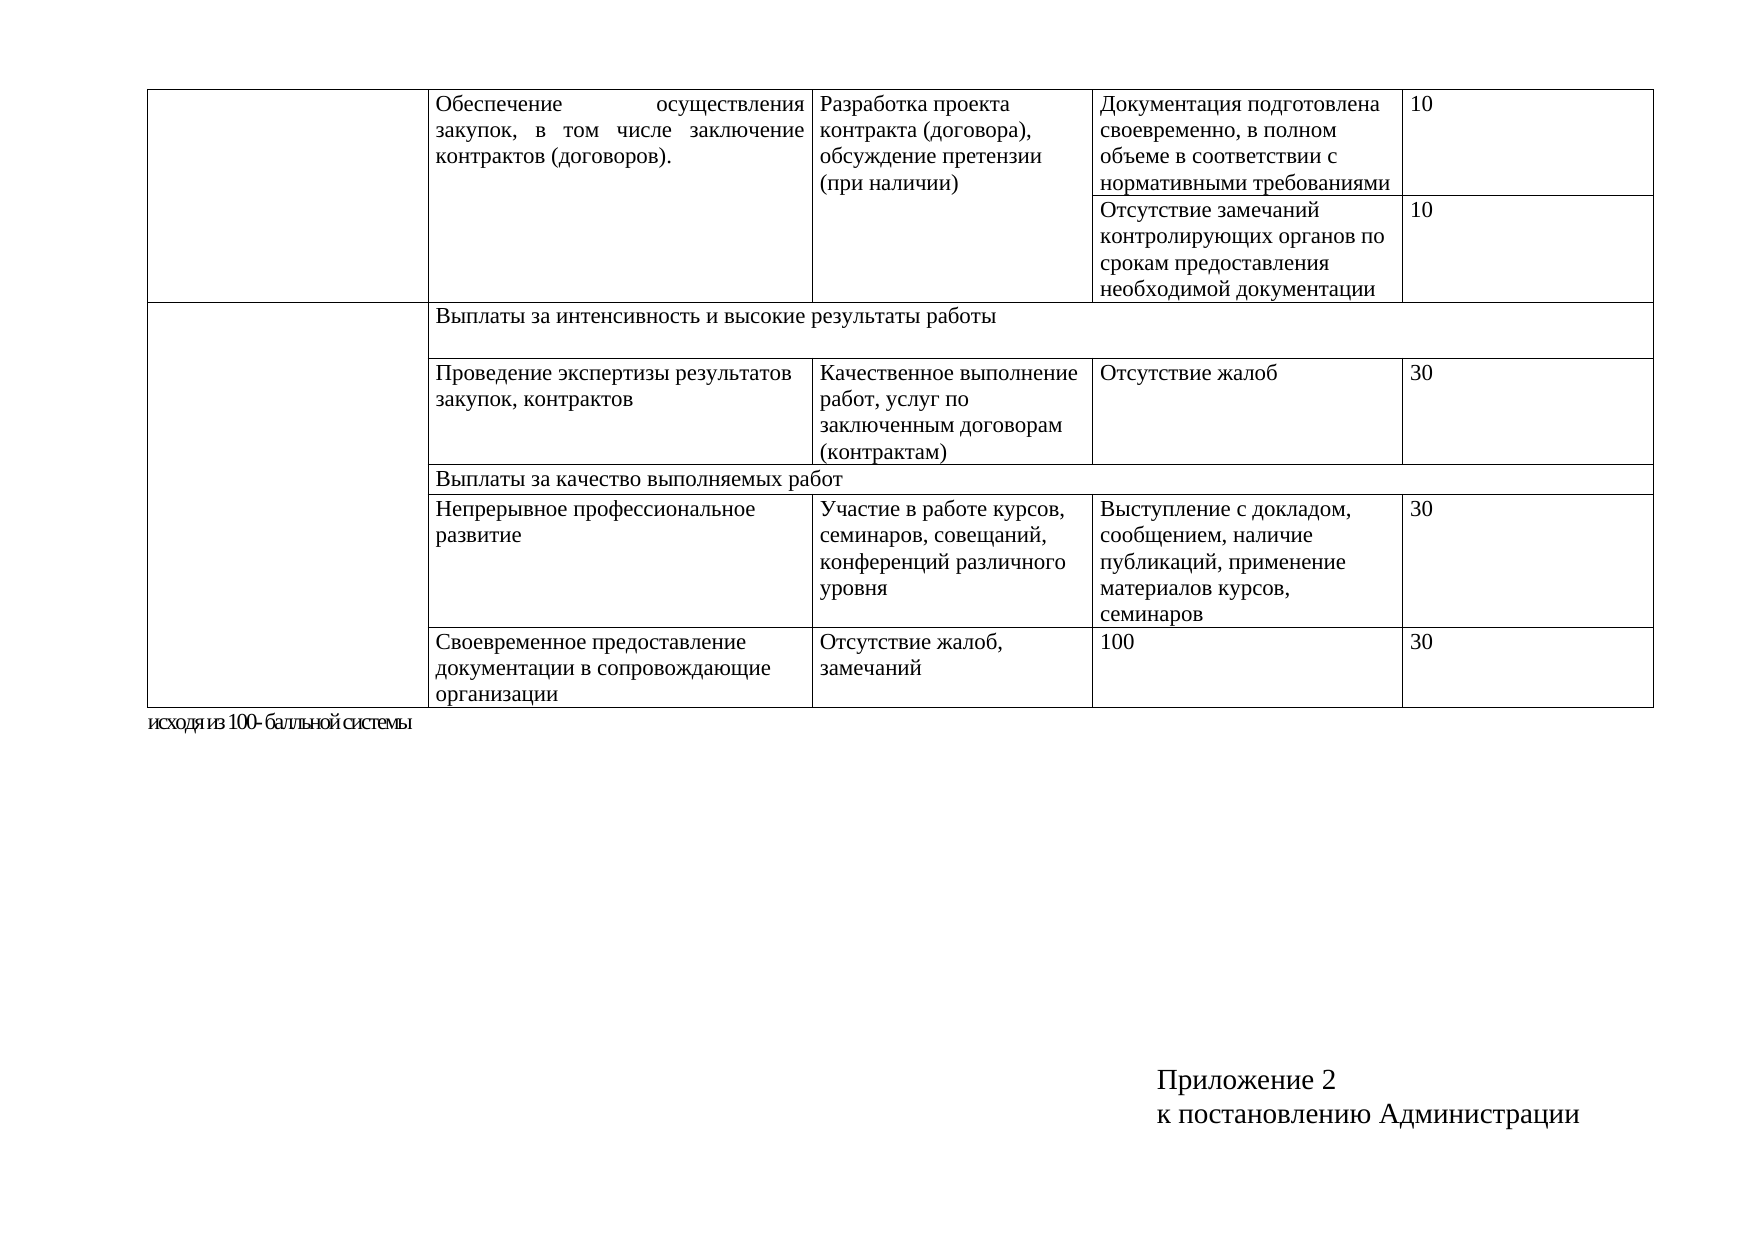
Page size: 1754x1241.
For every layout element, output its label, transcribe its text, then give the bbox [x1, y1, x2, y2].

table_cell Отсутствие жалоб, замечаний [813, 628, 1092, 707]
table_cell Непрерывное профессиональное развитие [429, 495, 812, 627]
title исходя из 100- балльной системы [148, 708, 1636, 734]
table_cell 30 [1403, 628, 1653, 707]
table_cell 10 [1403, 90, 1653, 195]
table_cell Отсутствие жалоб [1093, 359, 1402, 464]
table_cell Обеспечение осуществления закупок, в том числе заключение контрактов (договоров). [429, 90, 812, 302]
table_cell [1093, 90, 1402, 195]
table_cell Разработка проекта контракта (договора), обсуждение претензии (при наличии) [813, 90, 1092, 302]
table_cell 30 [1403, 495, 1653, 627]
table_cell Выплаты за интенсивность и высокие результаты работы [429, 303, 1653, 358]
table_cell [148, 303, 428, 707]
table_cell Своевременное предоставление документации в сопровождающие организации [429, 628, 812, 707]
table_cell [1093, 196, 1402, 302]
table_cell Выплаты за качество выполняемых работ [429, 465, 1653, 494]
table_cell Проведение экспертизы результатов закупок, контрактов [429, 359, 812, 464]
table_cell 10 [1403, 196, 1653, 302]
table_cell 100 [1093, 628, 1402, 707]
table_cell Участие в работе курсов, семинаров, совещаний, конференций различного уровня [813, 495, 1092, 627]
text к постановлению Администрации [417, 1096, 1636, 1129]
table_cell 30 [1403, 359, 1653, 464]
table_cell Качественное выполнение работ, услуг по заключенным договорам (контрактам) [813, 359, 1092, 464]
text Приложение 2 [118, 1062, 1636, 1096]
table_cell Выступление с докладом, сообщением, наличие публикаций, применение материалов курсов, семинаров [1093, 495, 1402, 627]
